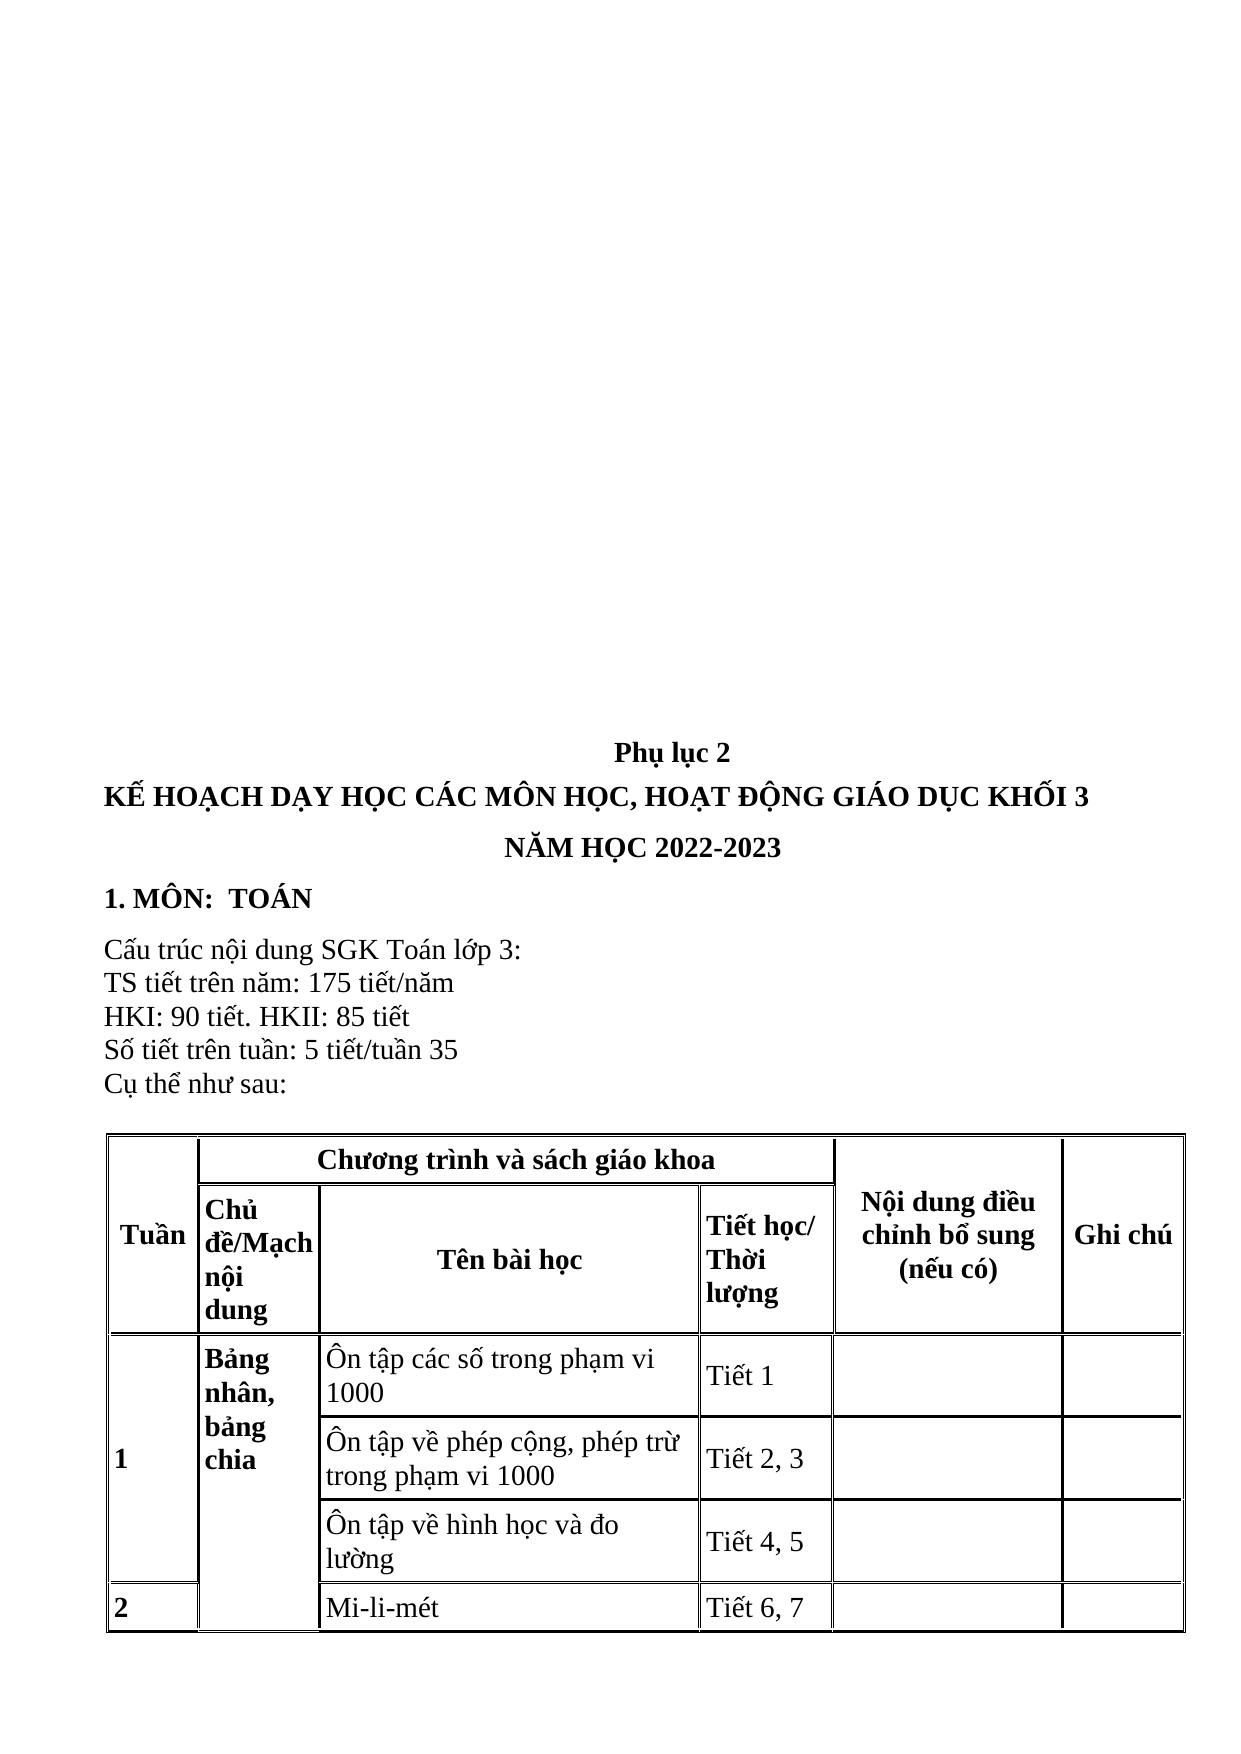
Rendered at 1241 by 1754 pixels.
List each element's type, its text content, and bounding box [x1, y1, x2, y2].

table_cell Tiết học/ Thời lượng [701, 1186, 833, 1332]
table_cell [1064, 1498, 1184, 1581]
table_cell [1062, 1581, 1184, 1630]
text Cấu trúc nội dung SGK Toán lớp 3: [103, 932, 1182, 965]
text NĂM HỌC 2022-2023 [103, 830, 1182, 863]
table_header Chương trình và sách giáo khoa [198, 1137, 834, 1182]
text HKI: 90 tiết. HKII: 85 tiết [103, 999, 1182, 1032]
table_cell Ôn tập về hình học và đo lường [321, 1501, 698, 1581]
table_cell Tiết 1 [701, 1336, 831, 1415]
table_header Nội dung điều chỉnh bổ sung (nếu có) [834, 1137, 1062, 1332]
table_cell Tên bài học [321, 1186, 698, 1332]
table_cell [834, 1418, 1061, 1498]
text Số tiết trên tuần: 5 tiết/tuần 35 [103, 1032, 1182, 1066]
text Phụ lục 2 [103, 736, 1182, 769]
table_cell [834, 1336, 1061, 1415]
table_header Tuần [109, 1135, 198, 1332]
text KẾ HOẠCH DẠY HỌC CÁC MÔN HỌC, HOẠT ĐỘNG GIÁO DỤC KHỐI 3 [103, 779, 1182, 812]
text 1. MÔN: TOÁN [103, 881, 1182, 914]
table_cell Ôn tập các số trong phạm vi 1000 [321, 1336, 698, 1415]
table_header Ghi chú [1062, 1137, 1183, 1332]
table_cell Ôn tập về phép cộng, phép trừ trong phạm vi 1000 [321, 1418, 698, 1498]
text TS tiết trên năm: 175 tiết/năm [103, 965, 1182, 999]
table_cell 1 [109, 1332, 197, 1581]
table_cell Tiết 6, 7 [700, 1584, 833, 1630]
table_cell [833, 1584, 1062, 1630]
table_cell Tiết 4, 5 [701, 1501, 831, 1581]
table_cell [1064, 1332, 1183, 1415]
table_cell [1064, 1415, 1183, 1498]
table_cell Bảng nhân, bảng chia [198, 1336, 319, 1630]
table_cell [834, 1501, 1061, 1581]
text Cụ thể như sau: [103, 1066, 1182, 1099]
table_cell 2 [108, 1581, 198, 1630]
table_cell Mi-li-mét [319, 1584, 699, 1630]
table_cell Chủ đề/Mạch nội dung [200, 1186, 318, 1332]
table_cell Tiết 2, 3 [701, 1418, 831, 1498]
